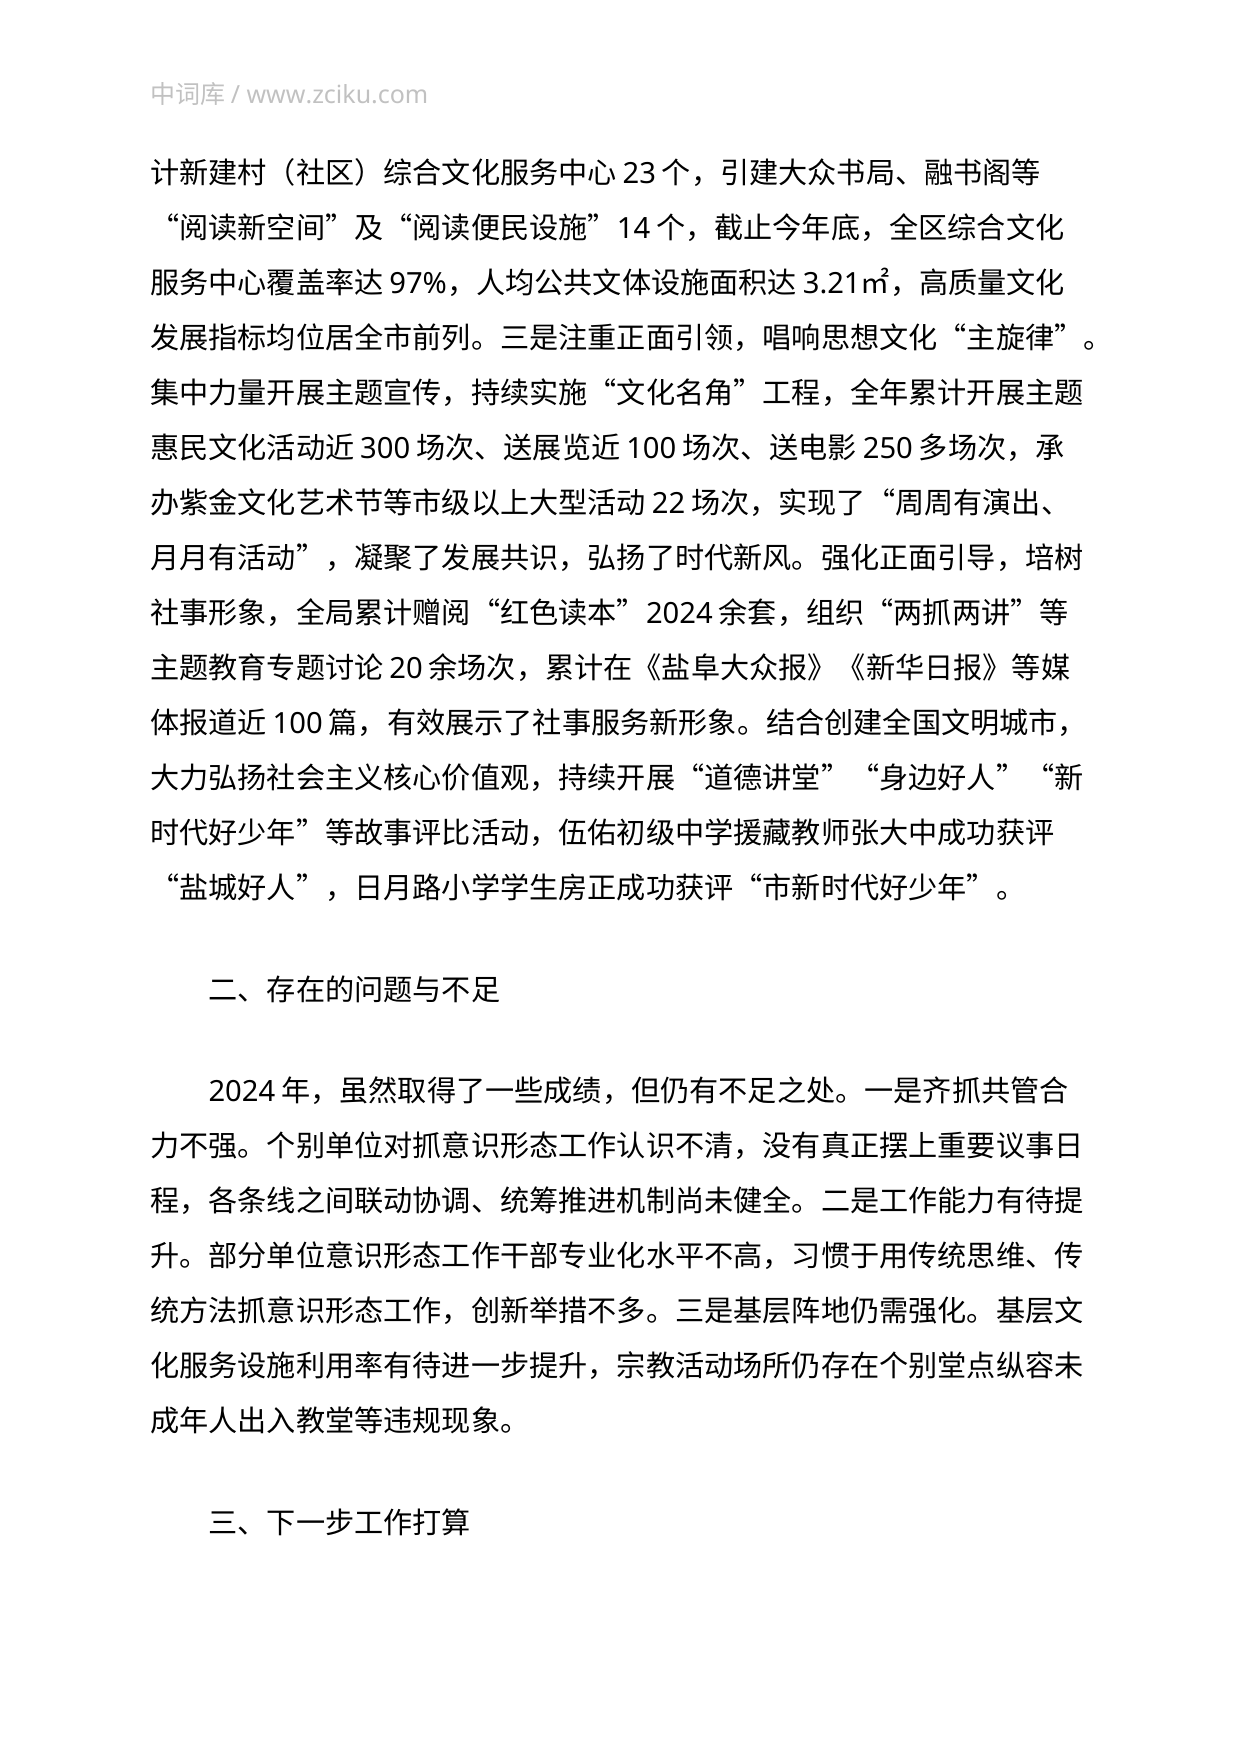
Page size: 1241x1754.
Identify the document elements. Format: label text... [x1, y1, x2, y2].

text 二、存在的问题与不足 [150, 966, 1090, 1008]
text 2024年，虽然取得了一些成绩，但仍有不足之处。一是齐抓共管合力不强。个别单位对抓意识形态工作认识不清，没有真正摆上重要议事日程，各条线之间联动协调、统筹推进机制尚未健全。二是工作能力有待提升。部分单位意识形态工作干部专业化水平不高，习惯于用传统思维、传统方法抓意识形态工作，创新举措不多。三是基层阵地仍需强化。基层文化服务设施利用率有待进一步提升，宗教活动场所仍存在个别堂点纵容未成年人出入教堂等违规现象。 [150, 1068, 1090, 1440]
text 三、下一步工作打算 [150, 1499, 1090, 1542]
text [150, 150, 1090, 907]
